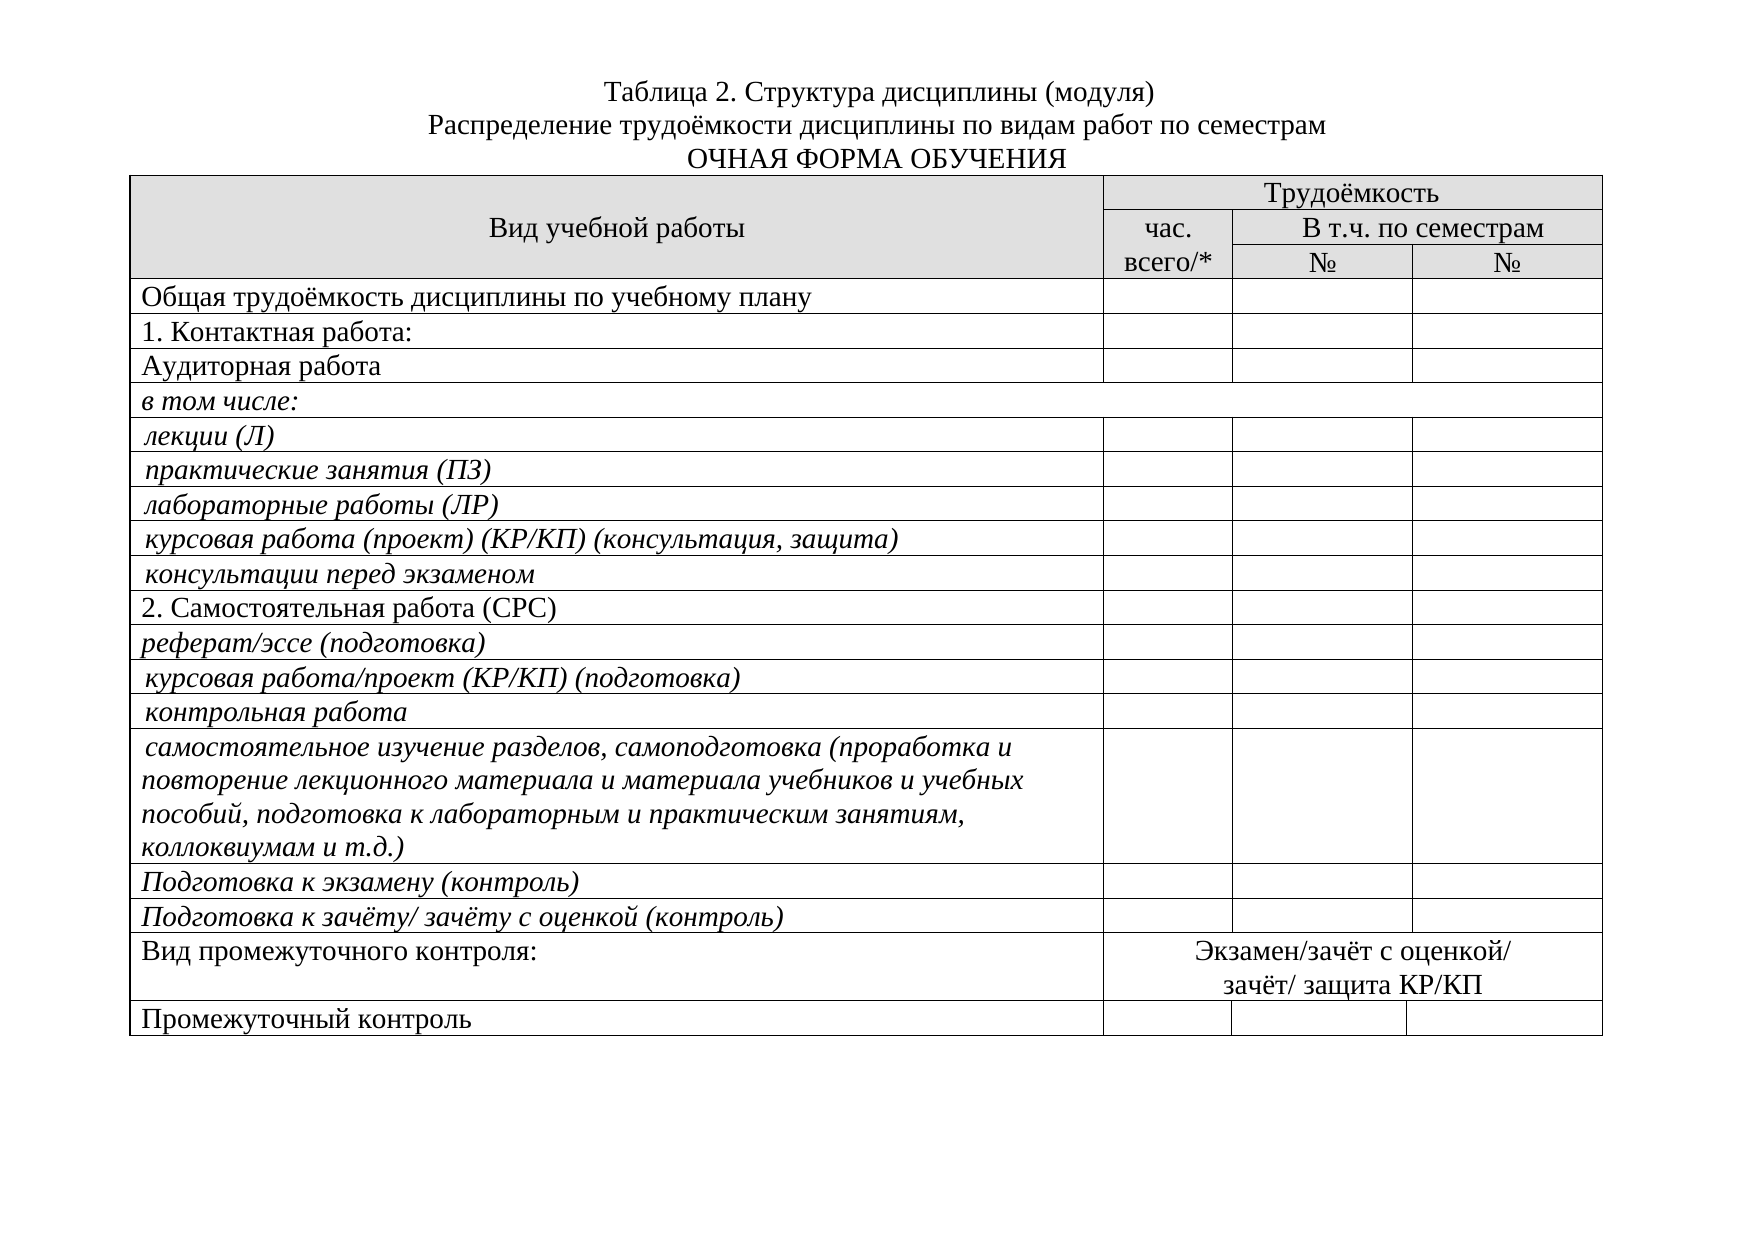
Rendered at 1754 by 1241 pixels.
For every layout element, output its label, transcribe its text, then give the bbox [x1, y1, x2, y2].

table_cell курсовая работа (проект) (КР/КП) (консультация, защита) [131, 521, 1103, 555]
table_cell Подготовка к экзамену (контроль) [131, 864, 1103, 898]
table_cell [1233, 591, 1412, 624]
table_cell 1. Контактная работа: [131, 314, 1103, 347]
table_cell [1413, 521, 1602, 555]
table_cell лабораторные работы (ЛР) [131, 487, 1103, 520]
table_cell Аудиторная работа [131, 349, 1103, 382]
table_cell [1413, 556, 1602, 589]
table_cell [1413, 625, 1602, 659]
table_cell [1233, 660, 1412, 693]
table_cell Подготовка к зачёту/ зачёту с оценкой (контроль) [131, 899, 1103, 932]
table_cell [1233, 625, 1412, 659]
table_cell [1233, 314, 1412, 347]
table_cell [1104, 349, 1232, 382]
table_cell [1413, 349, 1602, 382]
text Распределение трудоёмкости дисциплины по видам работ по семестрам [118, 107, 1636, 141]
table_cell контрольная работа [131, 694, 1103, 728]
table_cell Вид промежуточного контроля: [131, 933, 1103, 1000]
table_cell [1233, 521, 1412, 555]
table_cell [1104, 1001, 1231, 1035]
table_cell [1104, 487, 1232, 520]
table_cell [1413, 591, 1602, 624]
table_cell [1413, 660, 1602, 693]
table_cell [1104, 694, 1232, 728]
table_cell [1413, 899, 1602, 932]
table_cell [1413, 279, 1602, 313]
table_cell [1233, 452, 1412, 486]
table_cell час. всего/* [1104, 210, 1232, 278]
table_cell [1413, 487, 1602, 520]
table_cell [1104, 899, 1232, 932]
table_cell практические занятия (ПЗ) [131, 452, 1103, 486]
table_cell [1407, 1001, 1602, 1035]
table_cell В т.ч. по семестрам [1233, 210, 1602, 244]
table_cell [1413, 418, 1602, 451]
table_cell [1413, 729, 1602, 863]
text Таблица 2. Структура дисциплины (модуля) [122, 74, 1636, 107]
table_cell [1233, 349, 1412, 382]
table_header Трудоёмкость [1104, 176, 1602, 209]
table_cell Промежуточный контроль [131, 1001, 1103, 1035]
table_cell [1413, 314, 1602, 347]
table_cell [1104, 591, 1232, 624]
table_cell Общая трудоёмкость дисциплины по учебному плану [131, 279, 1103, 313]
table_cell консультации перед экзаменом [131, 556, 1103, 589]
table_cell [1104, 418, 1232, 451]
table_cell [1104, 729, 1232, 863]
table_cell [1233, 899, 1412, 932]
table_cell [1233, 556, 1412, 589]
table_cell [1233, 694, 1412, 728]
table_cell [1413, 864, 1602, 898]
table_cell [1233, 729, 1412, 863]
table_cell [1233, 864, 1412, 898]
table_cell [1104, 864, 1232, 898]
table_cell [1104, 521, 1232, 555]
table_cell [1233, 279, 1412, 313]
text ОЧНАЯ ФОРМА ОБУЧЕНИЯ [118, 141, 1636, 174]
table_cell [1233, 487, 1412, 520]
table_cell № [1413, 245, 1602, 278]
table_cell в том числе: [131, 383, 1602, 417]
table_cell самостоятельное изучение разделов, самоподготовка (проработка и повторение лекционного материала и материала учебников и учебных пособий, подготовка к лабораторным и практическим занятиям, коллоквиумам и т.д.) [131, 729, 1103, 863]
table_cell [1232, 1001, 1406, 1035]
table_cell реферат/эссе (подготовка) [131, 625, 1103, 659]
table_cell [1104, 452, 1232, 486]
table_cell [1104, 556, 1232, 589]
table_cell Экзамен/зачёт с оценкой/ зачёт/ защита КР/КП [1104, 933, 1602, 1000]
table_cell [1104, 625, 1232, 659]
table_cell [1104, 279, 1232, 313]
table_cell лекции (Л) [131, 418, 1103, 451]
table_cell [1233, 418, 1412, 451]
table_cell [1104, 314, 1232, 347]
table_cell [1413, 452, 1602, 486]
table_cell 2. Самостоятельная работа (СРС) [131, 591, 1103, 624]
table_cell № [1233, 245, 1412, 278]
table_cell курсовая работа/проект (КР/КП) (подготовка) [131, 660, 1103, 693]
table_cell [1104, 660, 1232, 693]
table_header Вид учебной работы [131, 176, 1103, 278]
table_cell [1413, 694, 1602, 728]
